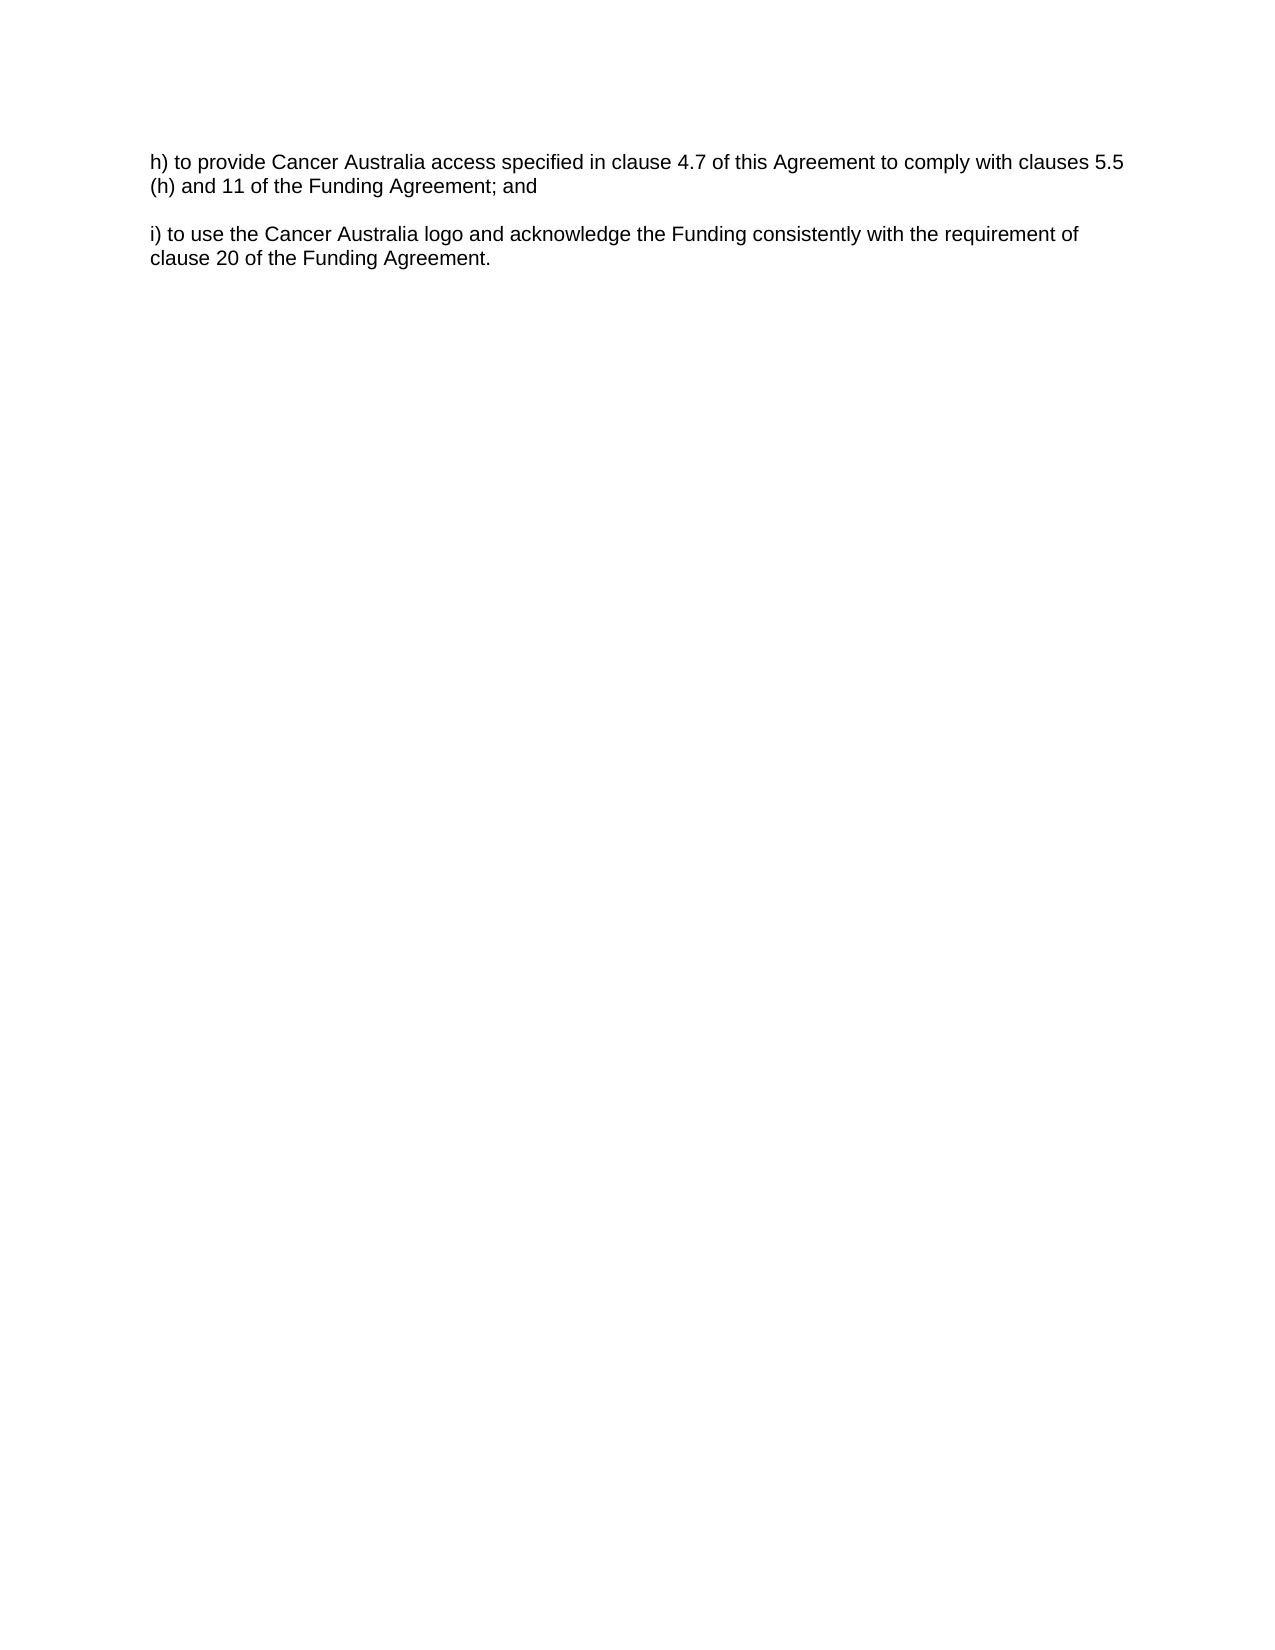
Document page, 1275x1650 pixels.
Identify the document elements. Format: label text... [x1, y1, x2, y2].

text i) to use the Cancer Australia logo and acknowledge the Funding consistently with the requirement of clause 20 of the Funding Agreement. [150, 222, 1125, 270]
text h) to provide Cancer Australia access specified in clause 4.7 of this Agreement to comply with clauses 5.5 (h) and 11 of the Funding Agreement; and [150, 150, 1125, 198]
